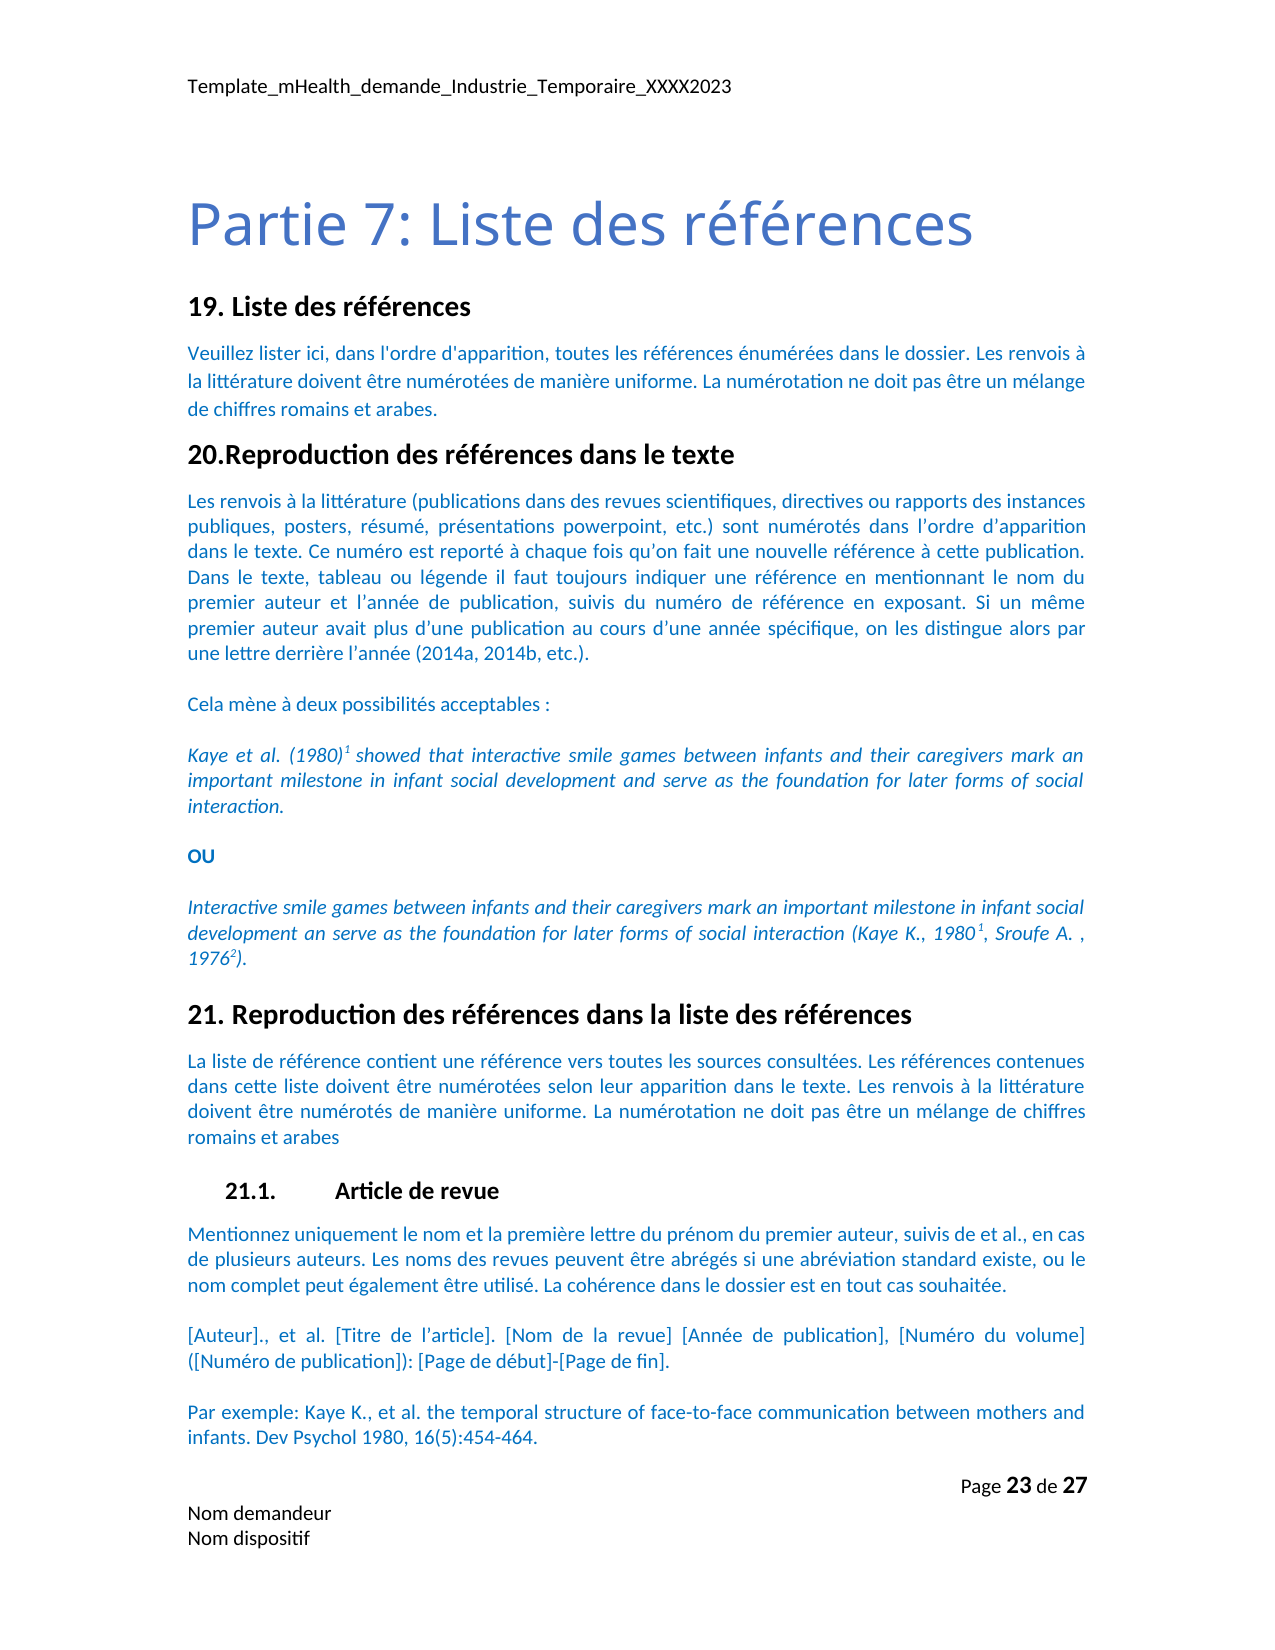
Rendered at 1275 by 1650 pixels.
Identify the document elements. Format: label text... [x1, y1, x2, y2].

text Interactive smile games between infants and their caregivers mark an important milestone in infant social development an serve as the foundation for later forms of social interaction (Kaye K., 19801, Sroufe A. , 19762). [187, 894, 1087, 971]
text La liste de référence contient une référence vers toutes les sources consultées. Les références contenues dans cette liste doivent être numérotées selon leur apparition dans le texte. Les renvois à la littérature doivent être numérotés de manière uniforme. La numérotation ne doit pas être un mélange de chiffres romains et arabes [187, 1048, 1087, 1149]
text Kaye et al. (1980)1 showed that interactive smile games between infants and their caregivers mark an important milestone in infant social development and serve as the foundation for later forms of social interaction. [187, 742, 1087, 818]
text Par exemple: Kaye K., et al. the temporal structure of face-to-face communication between mothers and infants. Dev Psychol 1980, 16(5):454-464. [187, 1399, 1087, 1450]
text Veuillez lister ici, dans l'ordre d'apparition, toutes les références énumérées dans le dossier. Les renvois à la littérature doivent être numérotées de manière uniforme. La numérotation ne doit pas être un mélange de chiffres romains et arabes. [187, 340, 1087, 421]
title Partie 7: Liste des références [187, 183, 1087, 263]
subtitle Reproduction des références dans le texte [187, 436, 1087, 472]
text Les renvois à la littérature (publications dans des revues scientifiques, directives ou rapports des instances publiques, posters, résumé, présentations powerpoint, etc.) sont numérotés dans l’ordre d’apparition dans le texte. Ce numéro est reporté à chaque fois qu’on fait une nouvelle référence à cette publication. Dans le texte, tableau ou légende il faut toujours indiquer une référence en mentionnant le nom du premier auteur et l’année de publication, suivis du numéro de référence en exposant. Si un même premier auteur avait plus d’une publication au cours d’une année spécifique, on les distingue alors par une lettre derrière l’année (2014a, 2014b, etc.). [187, 488, 1087, 666]
subtitle Article de revue [225, 1175, 1087, 1205]
subtitle Liste des références [187, 288, 1087, 324]
text OU [187, 844, 1087, 869]
text Cela mène à deux possibilités acceptables : [187, 691, 1087, 717]
subtitle Reproduction des références dans la liste des références [187, 996, 1087, 1032]
text Mentionnez uniquement le nom et la première lettre du prénom du premier auteur, suivis de et al., en cas de plusieurs auteurs. Les noms des revues peuvent être abrégés si une abréviation standard existe, ou le nom complet peut également être utilisé. La cohérence dans le dossier est en tout cas souhaitée. [187, 1221, 1087, 1297]
text [Auteur]., et al. [Titre de l’article]. [Nom de la revue] [Année de publication], [Numéro du volume] ([Numéro de publication]): [Page de début]-[Page de fin]. [187, 1323, 1087, 1373]
